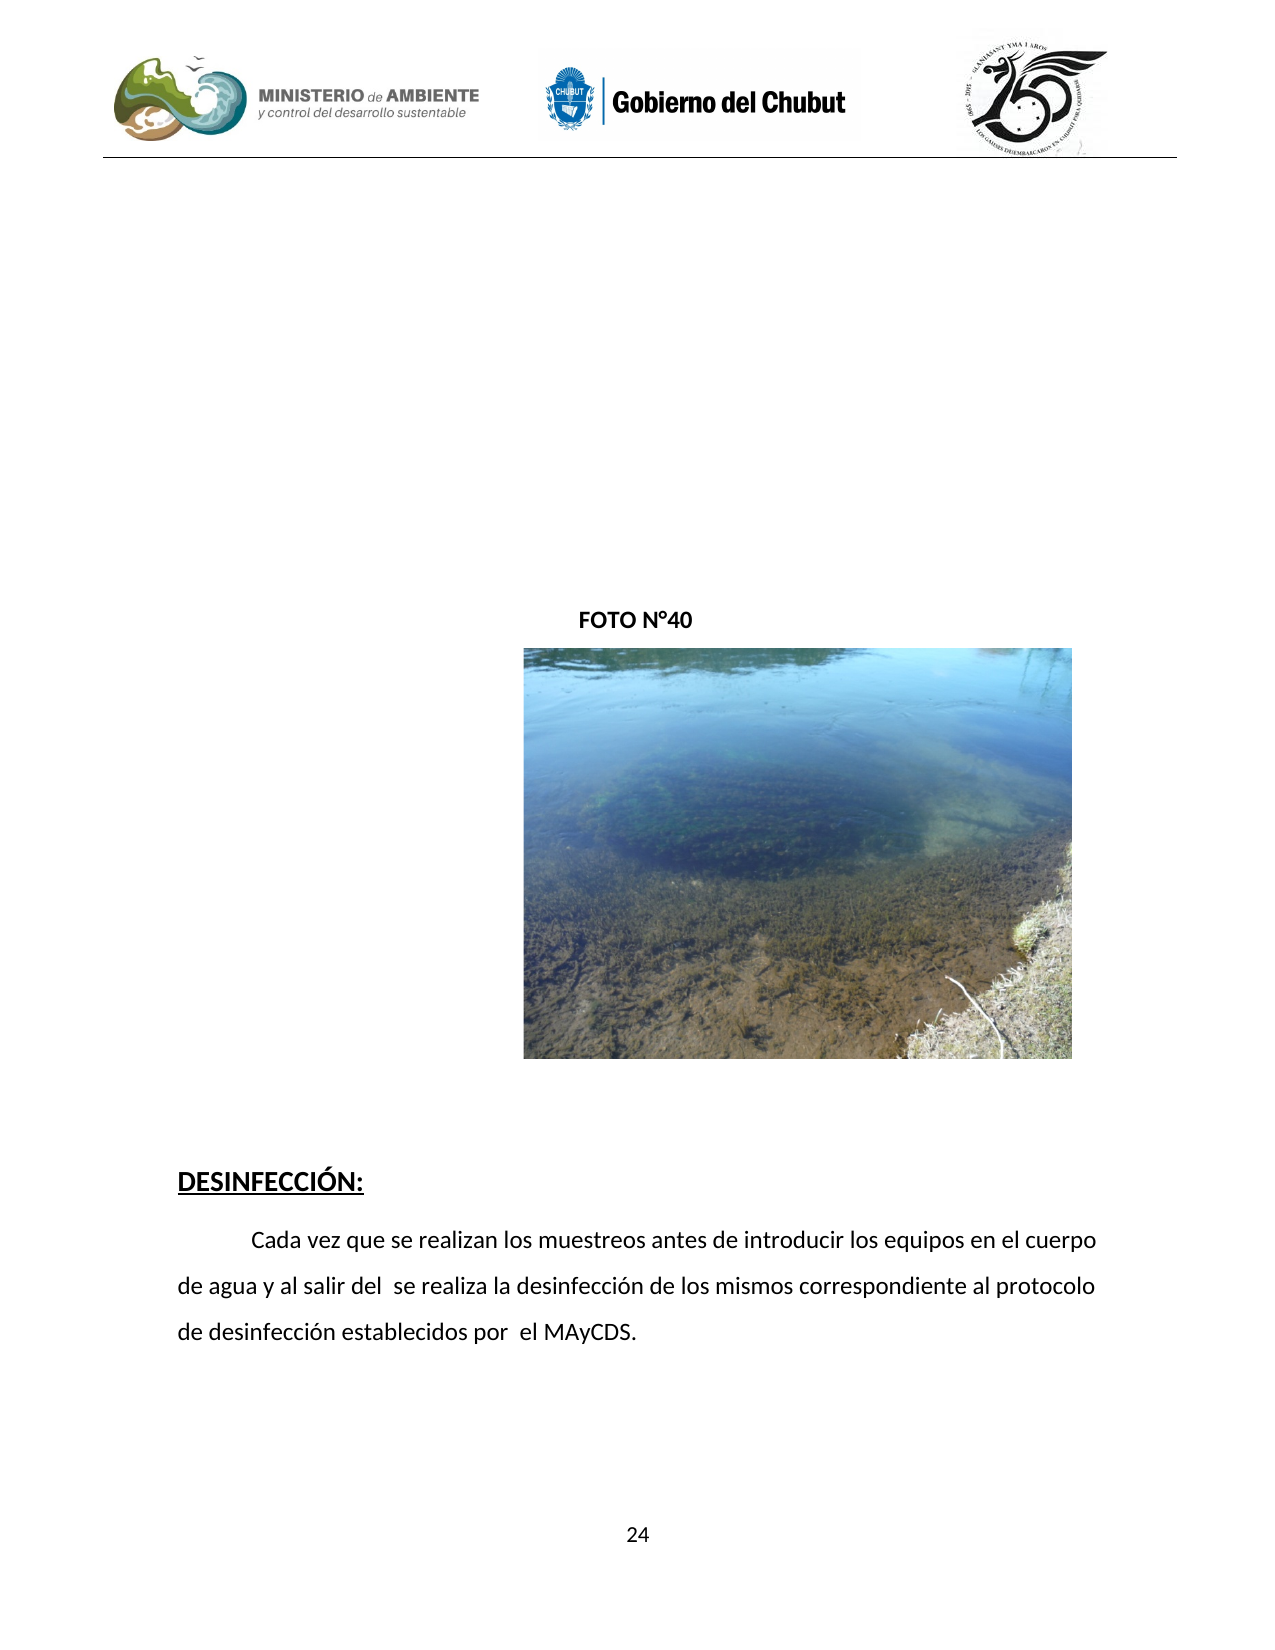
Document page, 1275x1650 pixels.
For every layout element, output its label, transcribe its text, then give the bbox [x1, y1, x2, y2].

text Cada vez que se realizan los muestreos antes de introducir los equipos en el cuerpo de agua y al salir del se realiza la desinfección de los mismos correspondiente al protocolo de desinfección establecidos por el MAyCDS. [177, 1224, 1098, 1347]
text DESINFECCIÓN: [177, 1163, 1098, 1198]
picture [523, 648, 1072, 1058]
picture [114, 56, 479, 141]
text FOTO N°40 [177, 604, 1098, 635]
picture [956, 28, 1108, 157]
picture [537, 48, 861, 141]
